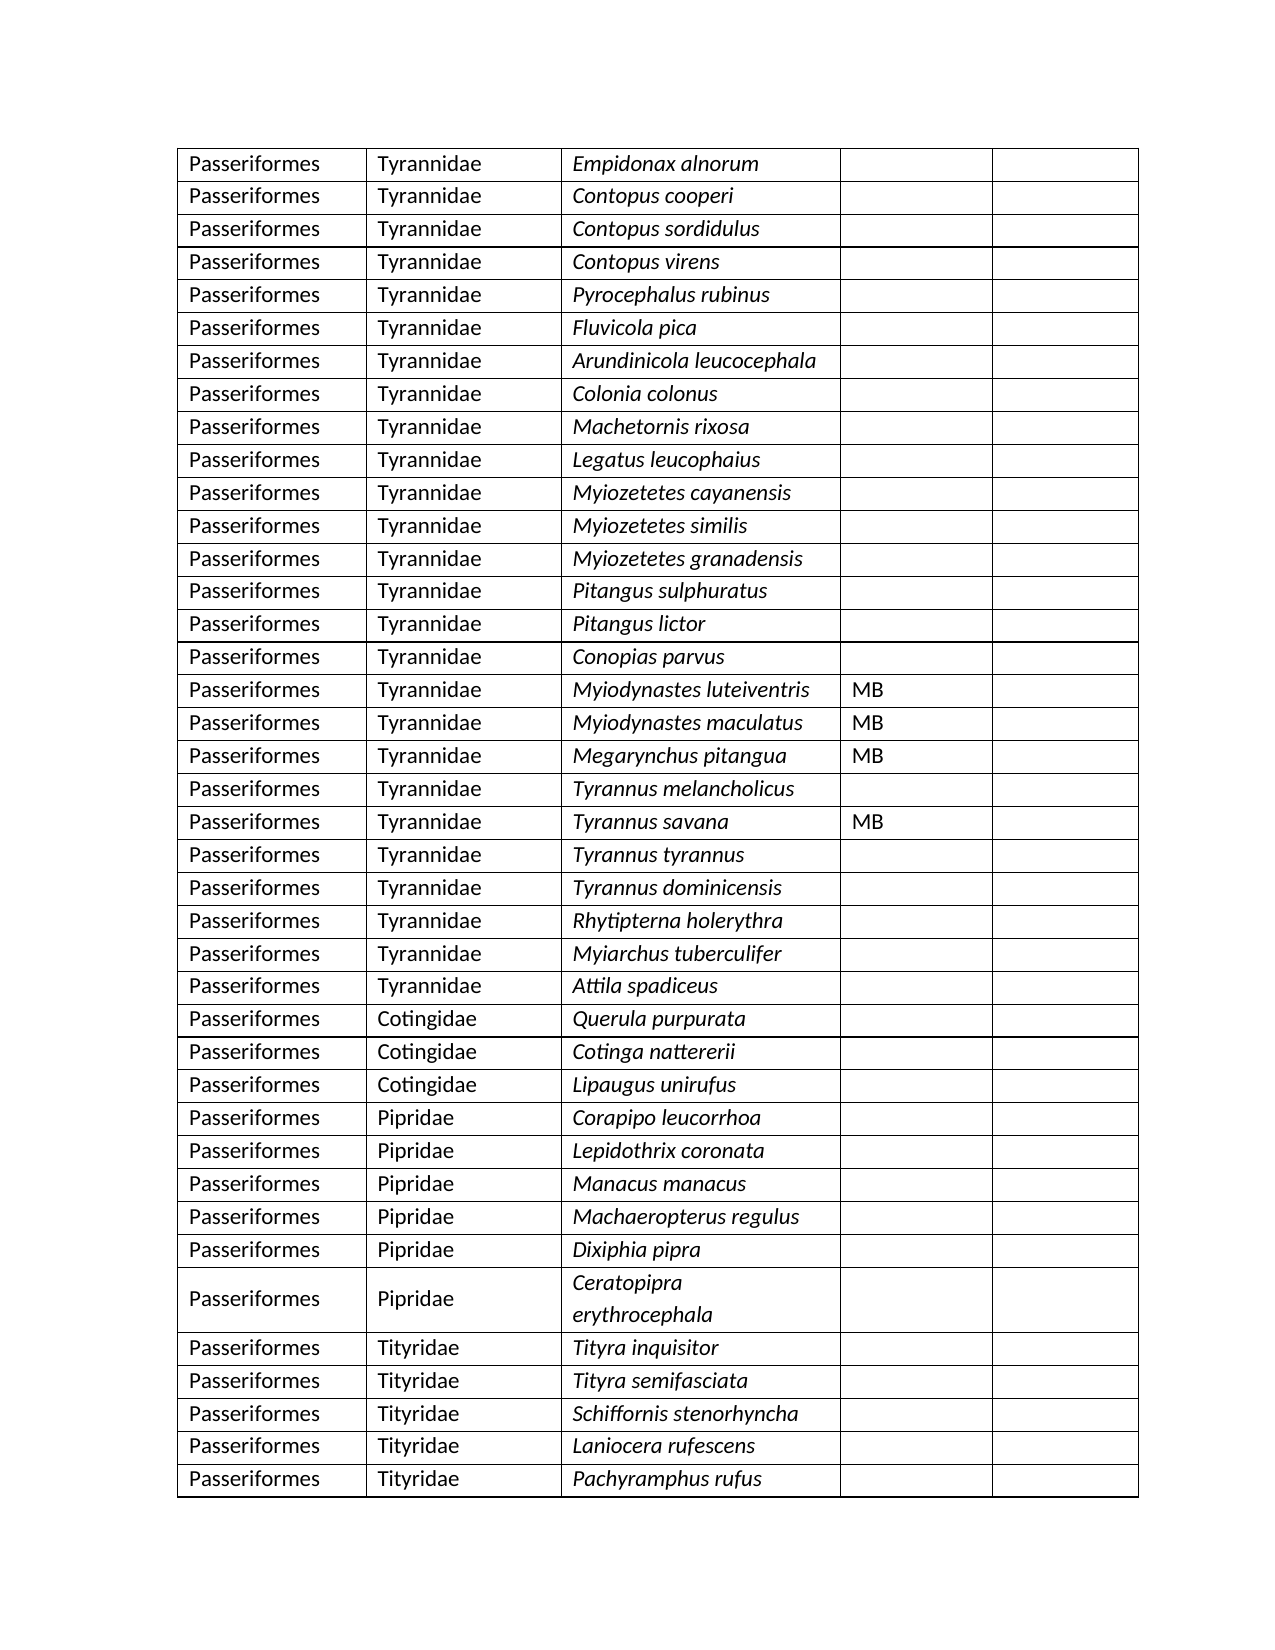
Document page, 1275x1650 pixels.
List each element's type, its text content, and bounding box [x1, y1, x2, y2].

table_cell [841, 544, 992, 576]
table_cell [993, 972, 1138, 1003]
table_cell Tyrannidae [367, 280, 561, 312]
table_cell Passeriformes [178, 478, 366, 510]
table_cell [841, 840, 992, 872]
table_cell [993, 313, 1138, 345]
table_cell [841, 346, 992, 378]
table_cell Tyrannidae [367, 215, 561, 246]
table_cell Passeriformes [178, 445, 366, 477]
table_cell [841, 1005, 992, 1036]
table_cell [841, 1070, 992, 1102]
table_cell [841, 149, 992, 181]
table_cell Attila spadiceus [562, 972, 840, 1003]
table_cell [993, 610, 1138, 641]
table_cell [993, 774, 1138, 806]
table_cell Passeriformes [178, 675, 366, 707]
table_cell [993, 215, 1138, 246]
table_cell [993, 1070, 1138, 1102]
table_cell Passeriformes [178, 248, 366, 279]
table_cell Tyrannidae [367, 939, 561, 971]
table_cell Passeriformes [178, 577, 366, 608]
table_cell [993, 708, 1138, 740]
table_cell Cotingidae [367, 1070, 561, 1102]
table_cell Pyrocephalus rubinus [562, 280, 840, 312]
table_cell [993, 1136, 1138, 1168]
table_cell [841, 1136, 992, 1168]
table_cell Passeriformes [178, 182, 366, 213]
table_cell Cotingidae [367, 1005, 561, 1036]
table_cell [841, 610, 992, 641]
table_cell Lepidothrix coronata [562, 1136, 840, 1168]
table_cell [841, 215, 992, 246]
table_cell [993, 445, 1138, 477]
table_cell [993, 182, 1138, 213]
table_cell Tityridae [367, 1399, 561, 1431]
table_cell Myiodynastes luteiventris [562, 675, 840, 707]
table_cell Conopias parvus [562, 643, 840, 674]
table_cell [993, 1005, 1138, 1036]
table_cell [993, 643, 1138, 674]
table_cell [993, 1169, 1138, 1201]
table_cell Passeriformes [178, 643, 366, 674]
table_cell [841, 1432, 992, 1463]
table_cell Megarynchus pitangua [562, 741, 840, 773]
table_cell Tyrannidae [367, 445, 561, 477]
table_cell Tyrannidae [367, 675, 561, 707]
table_cell Querula purpurata [562, 1005, 840, 1036]
table_cell Passeriformes [178, 1333, 366, 1365]
table_cell [841, 1333, 992, 1365]
table_cell Tyrannidae [367, 478, 561, 510]
table_cell [841, 478, 992, 510]
table_cell Schiffornis stenorhyncha [562, 1399, 840, 1431]
table_cell Dixiphia pipra [562, 1235, 840, 1267]
table_cell [993, 1333, 1138, 1365]
table_cell Contopus sordidulus [562, 215, 840, 246]
table_cell [993, 1103, 1138, 1135]
table_cell [841, 182, 992, 213]
table_cell Laniocera rufescens [562, 1432, 840, 1463]
table_cell [993, 939, 1138, 971]
table_cell Passeriformes [178, 346, 366, 378]
table_cell Tyrannidae [367, 511, 561, 543]
table_cell [993, 412, 1138, 444]
table_cell Passeriformes [178, 1103, 366, 1135]
table_cell Passeriformes [178, 313, 366, 345]
table_cell Passeriformes [178, 1169, 366, 1201]
table_cell Tyrannidae [367, 182, 561, 213]
table_cell Tityridae [367, 1465, 561, 1496]
table_cell [841, 412, 992, 444]
table_cell Passeriformes [178, 840, 366, 872]
table_cell Passeriformes [178, 939, 366, 971]
table_cell MB [841, 675, 992, 707]
table_cell Rhytipterna holerythra [562, 906, 840, 938]
table_cell MB [841, 741, 992, 773]
table_cell Lipaugus unirufus [562, 1070, 840, 1102]
table_cell Passeriformes [178, 149, 366, 181]
table_cell Passeriformes [178, 511, 366, 543]
table_cell Passeriformes [178, 412, 366, 444]
table_cell [841, 577, 992, 608]
table_cell Tyrannidae [367, 544, 561, 576]
table_cell [841, 1366, 992, 1398]
table_cell Tyrannidae [367, 708, 561, 740]
table_cell [841, 1399, 992, 1431]
table_cell [993, 478, 1138, 510]
table_cell Passeriformes [178, 972, 366, 1003]
table_cell Ceratopipra erythrocephala [562, 1268, 840, 1332]
table_cell Contopus virens [562, 248, 840, 279]
table_cell Passeriformes [178, 1268, 366, 1332]
table_cell Passeriformes [178, 1235, 366, 1267]
table_cell [993, 149, 1138, 181]
table_cell Passeriformes [178, 1432, 366, 1463]
table_cell Tyrannidae [367, 972, 561, 1003]
table_cell Pipridae [367, 1103, 561, 1135]
table_cell Corapipo leucorrhoa [562, 1103, 840, 1135]
table_cell Pipridae [367, 1169, 561, 1201]
table_cell Passeriformes [178, 1038, 366, 1069]
table_cell [993, 1399, 1138, 1431]
table_cell [841, 1202, 992, 1234]
table_cell Colonia colonus [562, 379, 840, 411]
table_cell [993, 1432, 1138, 1463]
table_cell Pachyramphus rufus [562, 1465, 840, 1496]
table_cell Passeriformes [178, 873, 366, 905]
table_cell Passeriformes [178, 610, 366, 641]
table_cell Tyrannidae [367, 313, 561, 345]
table_cell Passeriformes [178, 1070, 366, 1102]
table_cell Passeriformes [178, 708, 366, 740]
table_cell Cotinga nattererii [562, 1038, 840, 1069]
table_cell [841, 280, 992, 312]
table_cell [841, 972, 992, 1003]
table_cell Pipridae [367, 1235, 561, 1267]
table_cell [993, 675, 1138, 707]
table_cell Pitangus lictor [562, 610, 840, 641]
table_cell Tyrannidae [367, 873, 561, 905]
table_cell [841, 939, 992, 971]
table_cell [841, 774, 992, 806]
table_cell Tyrannus melancholicus [562, 774, 840, 806]
table_cell Passeriformes [178, 1366, 366, 1398]
table_cell Myiozetetes cayanensis [562, 478, 840, 510]
table_cell Tityridae [367, 1432, 561, 1463]
table_cell Passeriformes [178, 280, 366, 312]
table_cell Machaeropterus regulus [562, 1202, 840, 1234]
table_cell Pitangus sulphuratus [562, 577, 840, 608]
table_cell [993, 280, 1138, 312]
table_cell Legatus leucophaius [562, 445, 840, 477]
table_cell Myiodynastes maculatus [562, 708, 840, 740]
table_cell Myiozetetes granadensis [562, 544, 840, 576]
table_cell MB [841, 708, 992, 740]
table_cell Passeriformes [178, 807, 366, 839]
table_cell [841, 873, 992, 905]
table_cell Tityridae [367, 1333, 561, 1365]
table_cell Passeriformes [178, 906, 366, 938]
table_cell Tyrannidae [367, 741, 561, 773]
table_cell [841, 643, 992, 674]
table_cell [993, 1038, 1138, 1069]
table_cell Passeriformes [178, 1202, 366, 1234]
table_cell [993, 840, 1138, 872]
table_cell [993, 248, 1138, 279]
table_cell Contopus cooperi [562, 182, 840, 213]
table_cell [993, 1235, 1138, 1267]
table_cell [841, 379, 992, 411]
table_cell Tyrannus savana [562, 807, 840, 839]
table_cell Tyrannidae [367, 149, 561, 181]
table_cell Tyrannus dominicensis [562, 873, 840, 905]
table_cell Tyrannidae [367, 412, 561, 444]
table_cell [841, 1169, 992, 1201]
table_cell MB [841, 807, 992, 839]
table_cell Tyrannidae [367, 248, 561, 279]
table_cell Manacus manacus [562, 1169, 840, 1201]
table_cell Myiarchus tuberculifer [562, 939, 840, 971]
table_cell [993, 1465, 1138, 1496]
table_cell [841, 1038, 992, 1069]
table_cell Fluvicola pica [562, 313, 840, 345]
table_cell Passeriformes [178, 774, 366, 806]
table_cell Cotingidae [367, 1038, 561, 1069]
table_cell [841, 1103, 992, 1135]
table_cell [841, 445, 992, 477]
table_cell Pipridae [367, 1136, 561, 1168]
table_cell Myiozetetes similis [562, 511, 840, 543]
table_cell Tityra inquisitor [562, 1333, 840, 1365]
table_cell [993, 1268, 1138, 1332]
table_cell [993, 1366, 1138, 1398]
table_cell [993, 807, 1138, 839]
table_cell Tyrannidae [367, 379, 561, 411]
table_cell [841, 906, 992, 938]
table_cell Tyrannidae [367, 840, 561, 872]
table_cell [993, 873, 1138, 905]
table_cell [841, 1268, 992, 1332]
table_cell [993, 1202, 1138, 1234]
table_cell [993, 577, 1138, 608]
table_cell Machetornis rixosa [562, 412, 840, 444]
table_cell Empidonax alnorum [562, 149, 840, 181]
table_cell [993, 544, 1138, 576]
table_cell Passeriformes [178, 1005, 366, 1036]
table_cell Passeriformes [178, 741, 366, 773]
table_cell [841, 1465, 992, 1496]
table_cell Tyrannidae [367, 610, 561, 641]
table_cell [993, 906, 1138, 938]
table_cell [841, 511, 992, 543]
table_cell Tityra semifasciata [562, 1366, 840, 1398]
table_cell Tityridae [367, 1366, 561, 1398]
table_cell Pipridae [367, 1268, 561, 1332]
table_cell Passeriformes [178, 1136, 366, 1168]
table_cell Passeriformes [178, 1465, 366, 1496]
table_cell [993, 511, 1138, 543]
table_cell Tyrannidae [367, 807, 561, 839]
table_cell Arundinicola leucocephala [562, 346, 840, 378]
table_cell Tyrannus tyrannus [562, 840, 840, 872]
table_cell Tyrannidae [367, 906, 561, 938]
table_cell Passeriformes [178, 379, 366, 411]
table_cell [993, 741, 1138, 773]
table_cell [993, 379, 1138, 411]
table_cell Tyrannidae [367, 577, 561, 608]
table_cell Tyrannidae [367, 774, 561, 806]
table_cell Passeriformes [178, 1399, 366, 1431]
table_cell [841, 248, 992, 279]
table_cell Pipridae [367, 1202, 561, 1234]
table_cell [841, 313, 992, 345]
table_cell [841, 1235, 992, 1267]
table_cell Passeriformes [178, 215, 366, 246]
table_cell Tyrannidae [367, 346, 561, 378]
table_cell [993, 346, 1138, 378]
table_cell Tyrannidae [367, 643, 561, 674]
table_cell Passeriformes [178, 544, 366, 576]
